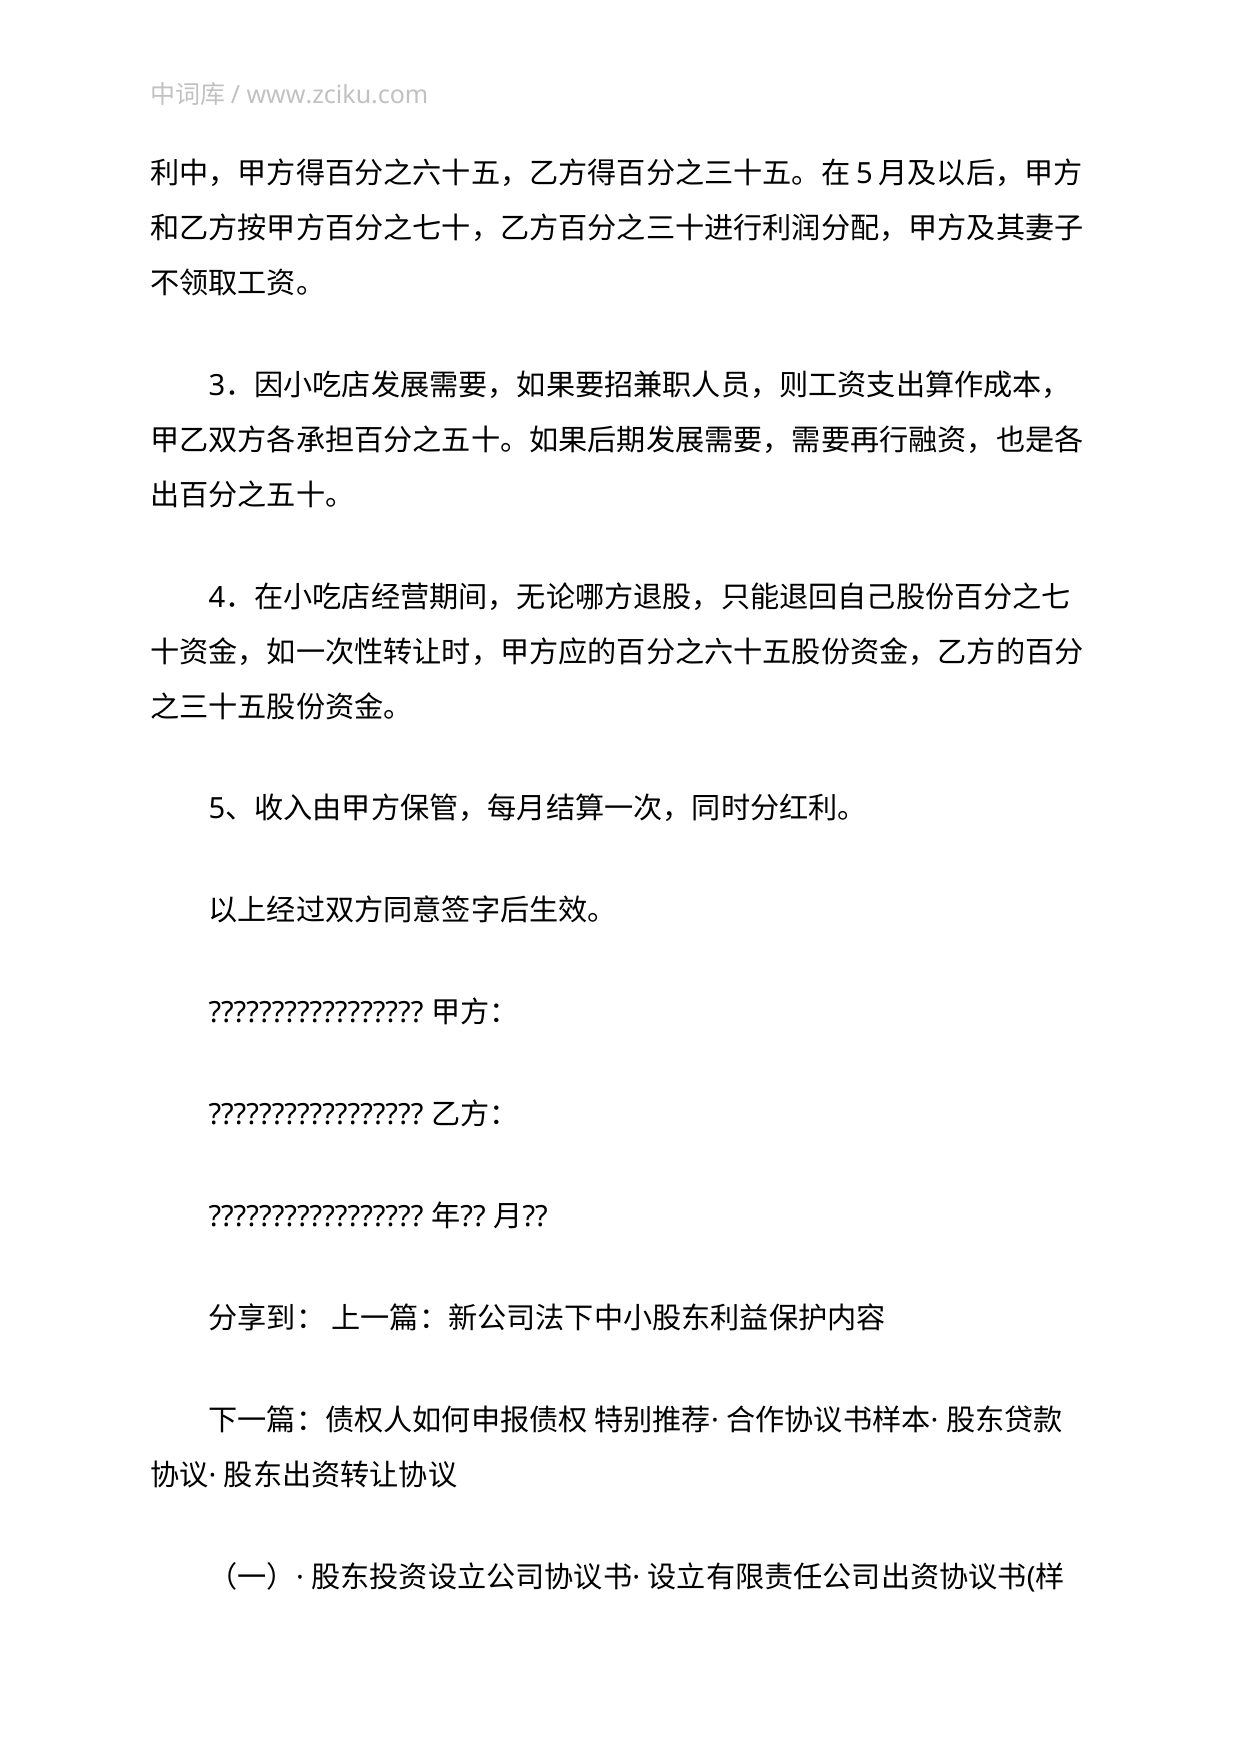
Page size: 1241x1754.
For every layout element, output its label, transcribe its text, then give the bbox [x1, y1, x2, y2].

text 3．因小吃店发展需要，如果要招兼职人员，则工资支出算作成本，甲乙双方各承担百分之五十。如果后期发展需要，需要再行融资，也是各出百分之五十。 [150, 362, 1090, 514]
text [150, 1553, 1090, 1596]
text ????????????????? 年?? 月?? [150, 1193, 1090, 1235]
text 以上经过双方同意签字后生效。 [150, 887, 1090, 929]
text ????????????????? 乙方： [150, 1091, 1090, 1133]
text 5、收入由甲方保管，每月结算一次，同时分红利。 [150, 785, 1090, 827]
text 下一篇：债权人如何申报债权 特别推荐· 合作协议书样本· 股东贷款协议· 股东出资转让协议 [150, 1396, 1090, 1494]
text ????????????????? 甲方： [150, 989, 1090, 1031]
text 4．在小吃店经营期间，无论哪方退股，只能退回自己股份百分之七十资金，如一次性转让时，甲方应的百分之六十五股份资金，乙方的百分之三十五股份资金。 [150, 573, 1090, 726]
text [150, 150, 1090, 302]
text 分享到： 上一篇：新公司法下中小股东利益保护内容 [150, 1295, 1090, 1337]
